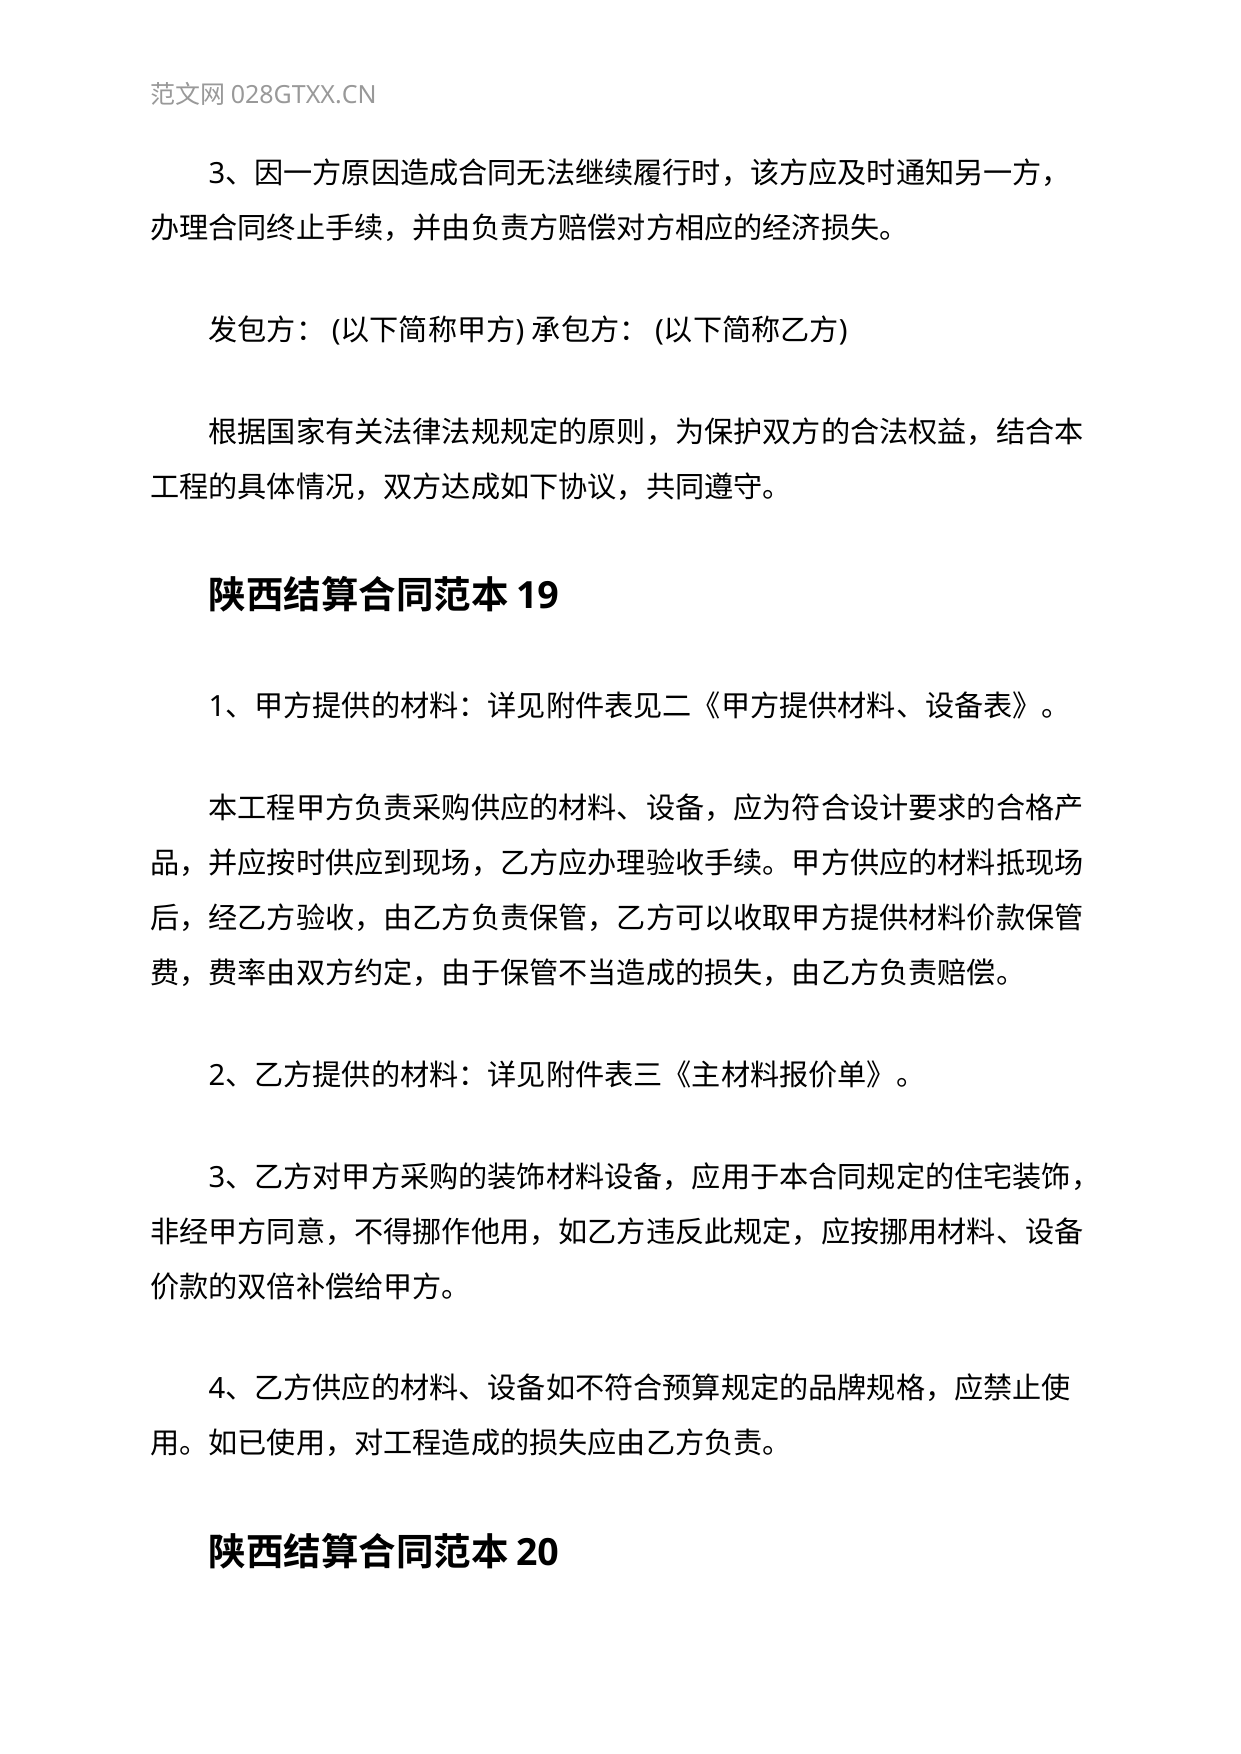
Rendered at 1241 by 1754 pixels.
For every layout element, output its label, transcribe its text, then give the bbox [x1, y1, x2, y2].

text 发包方： (以下简称甲方) 承包方： (以下简称乙方) [150, 307, 1090, 349]
text 3、因一方原因造成合同无法继续履行时，该方应及时通知另一方，办理合同终止手续，并由负责方赔偿对方相应的经济损失。 [150, 150, 1090, 247]
text 根据国家有关法律法规规定的原则，为保护双方的合法权益，结合本工程的具体情况，双方达成如下协议，共同遵守。 [150, 409, 1090, 506]
text 1、甲方提供的材料：详见附件表见二《甲方提供材料、设备表》。 [150, 683, 1090, 725]
text 陕西结算合同范本20 [150, 1522, 1090, 1576]
text 本工程甲方负责采购供应的材料、设备，应为符合设计要求的合格产品，并应按时供应到现场，乙方应办理验收手续。甲方供应的材料抵现场后，经乙方验收，由乙方负责保管，乙方可以收取甲方提供材料价款保管费，费率由双方约定，由于保管不当造成的损失，由乙方负责赔偿。 [150, 785, 1090, 992]
text 2、乙方提供的材料：详见附件表三《主材料报价单》。 [150, 1051, 1090, 1094]
text 4、乙方供应的材料、设备如不符合预算规定的品牌规格，应禁止使用。如已使用，对工程造成的损失应由乙方负责。 [150, 1365, 1090, 1462]
text 陕西结算合同范本19 [150, 565, 1090, 620]
text 3、乙方对甲方采购的装饰材料设备，应用于本合同规定的住宅装饰，非经甲方同意，不得挪作他用，如乙方违反此规定，应按挪用材料、设备价款的双倍补偿给甲方。 [150, 1153, 1090, 1306]
